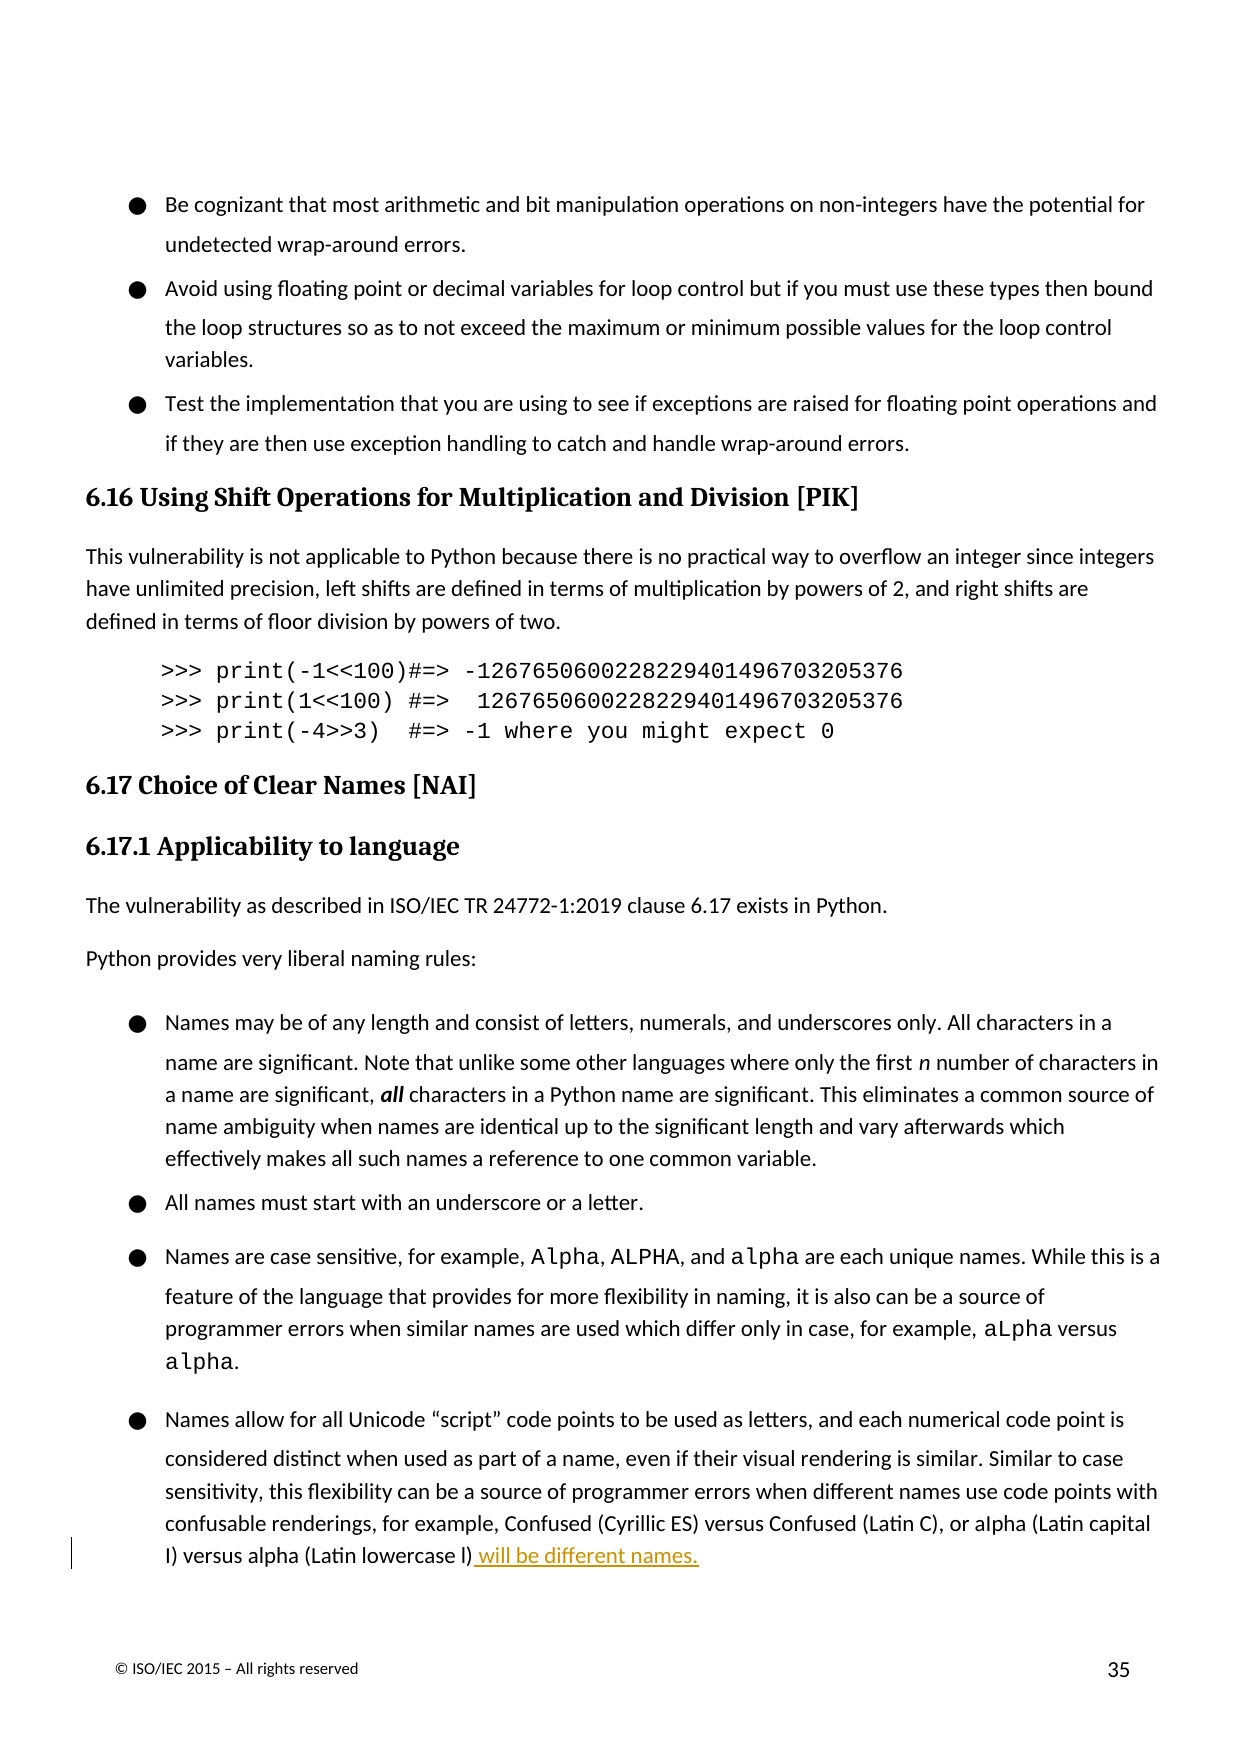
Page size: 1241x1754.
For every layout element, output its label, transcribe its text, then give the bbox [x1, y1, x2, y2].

list Test the implementation that you are using to see if exceptions are raised for floating point operations and if they are then use exception handling to catch and handle wrap-around errors. [127, 377, 1164, 457]
list Names allow for all Unicode “script” code points to be used as letters, and each numerical code point is considered distinct when used as part of a name, even if their visual rendering is similar. Similar to case sensitivity, this flexibility can be a source of programmer errors when different names use code points with confusable renderings, for example, Сonfused (Сyrillic ES) versus Confused (Latin C), or aIpha (Latin capital I) versus alpha (Latin lowercase l) [127, 1393, 1164, 1569]
list Be cognizant that most arithmetic and bit manipulation operations on non-integers have the potential for undetected wrap-around errors. [127, 179, 1164, 258]
list Avoid using floating point or decimal variables for loop control but if you must use these types then bound the loop structures so as to not exceed the maximum or minimum possible values for the loop control variables. [127, 262, 1164, 373]
text Python provides very liberal naming rules: [86, 944, 1164, 972]
text >>> print(-4>>3) #=> -1 where you might expect 0 [86, 719, 1164, 745]
list Names may be of any length and consist of letters, numerals, and underscores only. All characters in a name are significant. Note that unlike some other languages where only the first n number of characters in a name are significant, all characters in a Python name are significant. This eliminates a common source of name ambiguity when names are identical up to the significant length and vary afterwards which effectively makes all such names a reference to one common variable. [127, 997, 1164, 1173]
subtitle 6.17.1 Applicability to language [86, 831, 1164, 862]
text The vulnerability as described in ISO/IEC TR 24772-1:2019 clause 6.17 exists in Python. [86, 891, 1164, 919]
subtitle 6.17 Choice of Clear Names [NAI] [86, 770, 1164, 801]
text >>> print(-1<<100)#=> -1267650600228229401496703205376 [86, 660, 1164, 686]
text This vulnerability is not applicable to Python because there is no practical way to overflow an integer since integers have unlimited precision, left shifts are defined in terms of multiplication by powers of 2, and right shifts are defined in terms of floor division by powers of two. [86, 542, 1164, 635]
text >>> print(1<<100) #=> 1267650600228229401496703205376 [86, 689, 1164, 716]
list All names must start with an underscore or a letter. [127, 1177, 1164, 1224]
list Names are case sensitive, for example, Alpha, ALPHA, and alpha are each unique names. While this is a feature of the language that provides for more flexibility in naming, it is also can be a source of programmer errors when similar names are used which differ only in case, for example, aLpha versus alpha. [127, 1231, 1164, 1377]
subtitle 6.16 Using Shift Operations for Multiplication and Division [PIK] [86, 482, 1164, 513]
